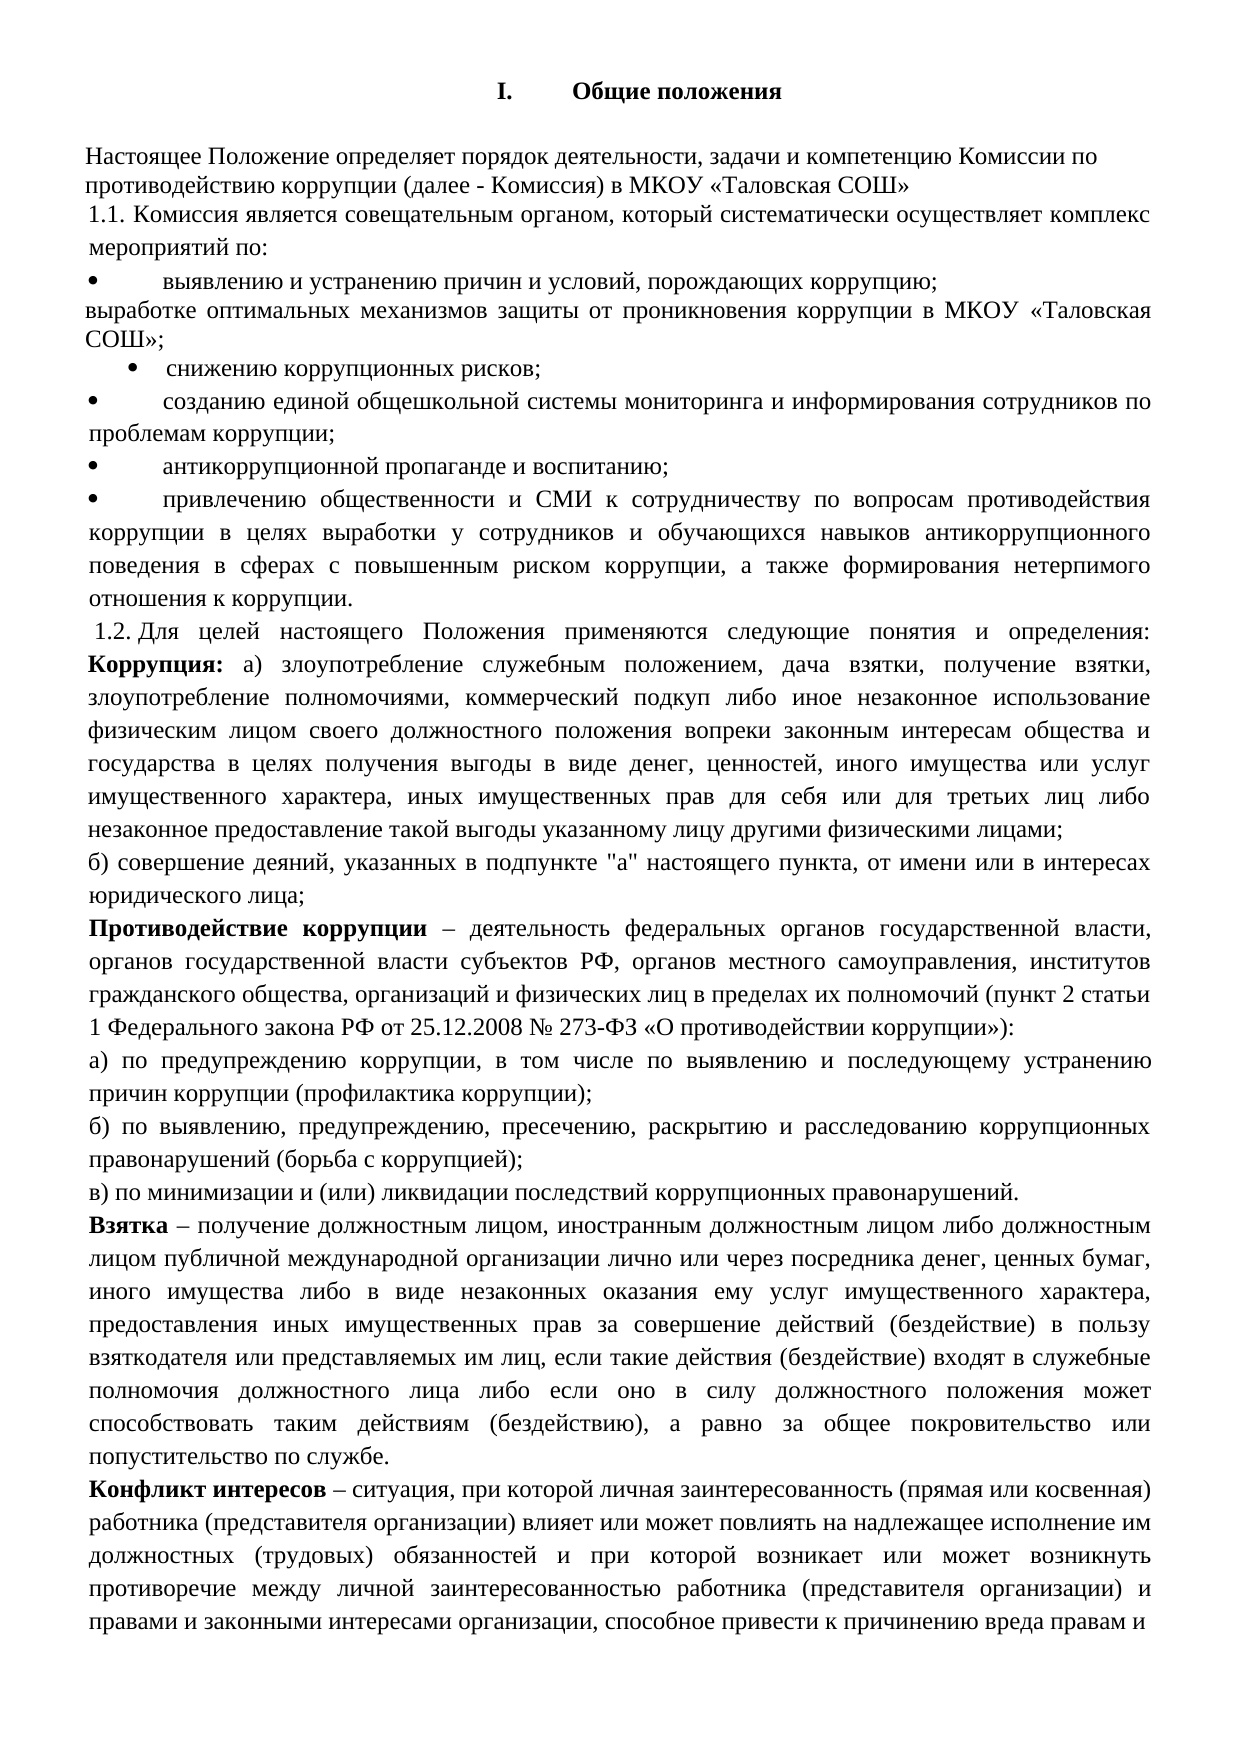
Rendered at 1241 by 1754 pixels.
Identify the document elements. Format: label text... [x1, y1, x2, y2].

text Настоящее Положение определяет порядок деятельности, задачи и компетенцию Комиссии по противодействию коррупции (далее - Комиссия) в МКОУ «Таловская СОШ» [85, 141, 1183, 199]
list выявлению и устранению причин и условий, порождающих коррупцию; [89, 265, 1240, 296]
text Противодействие коррупции – деятельность федеральных органов государственной власти, органов государственной власти субъектов РФ, органов местного самоуправления, институтов гражданского общества, организаций и физических лиц в пределах их полномочий (пункт 2 статьи 1 Федерального закона РФ от 25.12.2008 № 273-ФЗ «О противодействии коррупции»): [89, 913, 1152, 1041]
text б) по выявлению, предупреждению, пресечению, раскрытию и расследованию коррупционных правонарушений (борьба с коррупцией); [89, 1111, 1151, 1173]
subtitle Общие положения [497, 76, 1240, 105]
list Комиссия является совещательным органом, который систематически осуществляет комплекс мероприятий по: [88, 199, 1151, 261]
text в) по минимизации и (или) ликвидации последствий коррупционных правонарушений. [89, 1177, 1240, 1206]
text б) совершение деяний, указанных в подпункте "а" настоящего пункта, от имени или в интересах юридического лица; [88, 847, 1152, 909]
text выработке оптимальных механизмов защиты от проникновения коррупции в МКОУ «Таловская СОШ»; [85, 296, 1183, 353]
list Для целей настоящего Положения применяются следующие понятия и определения: Коррупция: а) злоупотребление служебным положением, дача взятки, получение взятки, злоупотребление полномочиями, коммерческий подкуп либо иное незаконное использование физическим лицом своего должностного положения вопреки законным интересам общества и государства в целях получения выгоды в виде денег, ценностей, иного имущества или услуг имущественного характера, иных имущественных прав для себя или для третьих лиц либо незаконное предоставление такой выгоды указанному лицу другими физическими лицами; [88, 616, 1151, 843]
list антикоррупционной пропаганде и воспитанию; [89, 451, 1240, 480]
list снижению коррупционных рисков; [128, 353, 1183, 382]
text Взятка – получение должностным лицом, иностранным должностным лицом либо должностным лицом публичной международной организации лично или через посредника денег, ценных бумаг, иного имущества либо в виде незаконных оказания ему услуг имущественного характера, предоставления иных имущественных прав за совершение действий (бездействие) в пользу взяткодателя или представляемых им лиц, если такие действия (бездействие) входят в служебные полномочия должностного лица либо если оно в силу должностного положения может способствовать таким действиям (бездействию), а равно за общее покровительство или попустительство по службе. [89, 1210, 1152, 1470]
text а) по предупреждению коррупции, в том числе по выявлению и последующему устранению причин коррупции (профилактика коррупции); [89, 1045, 1152, 1107]
list созданию единой общешкольной системы мониторинга и информирования сотрудников по проблемам коррупции; [89, 386, 1152, 447]
list привлечению общественности и СМИ к сотрудничеству по вопросам противодействия коррупции в целях выработки у сотрудников и обучающихся навыков антикоррупционного поведения в сферах с повышенным риском коррупции, а также формирования нетерпимого отношения к коррупции. [89, 484, 1151, 612]
text Конфликт интересов – ситуация, при которой личная заинтересованность (прямая или косвенная) работника (представителя организации) влияет или может повлиять на надлежащее исполнение им должностных (трудовых) обязанностей и при которой возникает или может возникнуть противоречие между личной заинтересованностью работника (представителя организации) и правами и законными интересами организации, способное привести к причинению вреда правам и [89, 1474, 1152, 1635]
